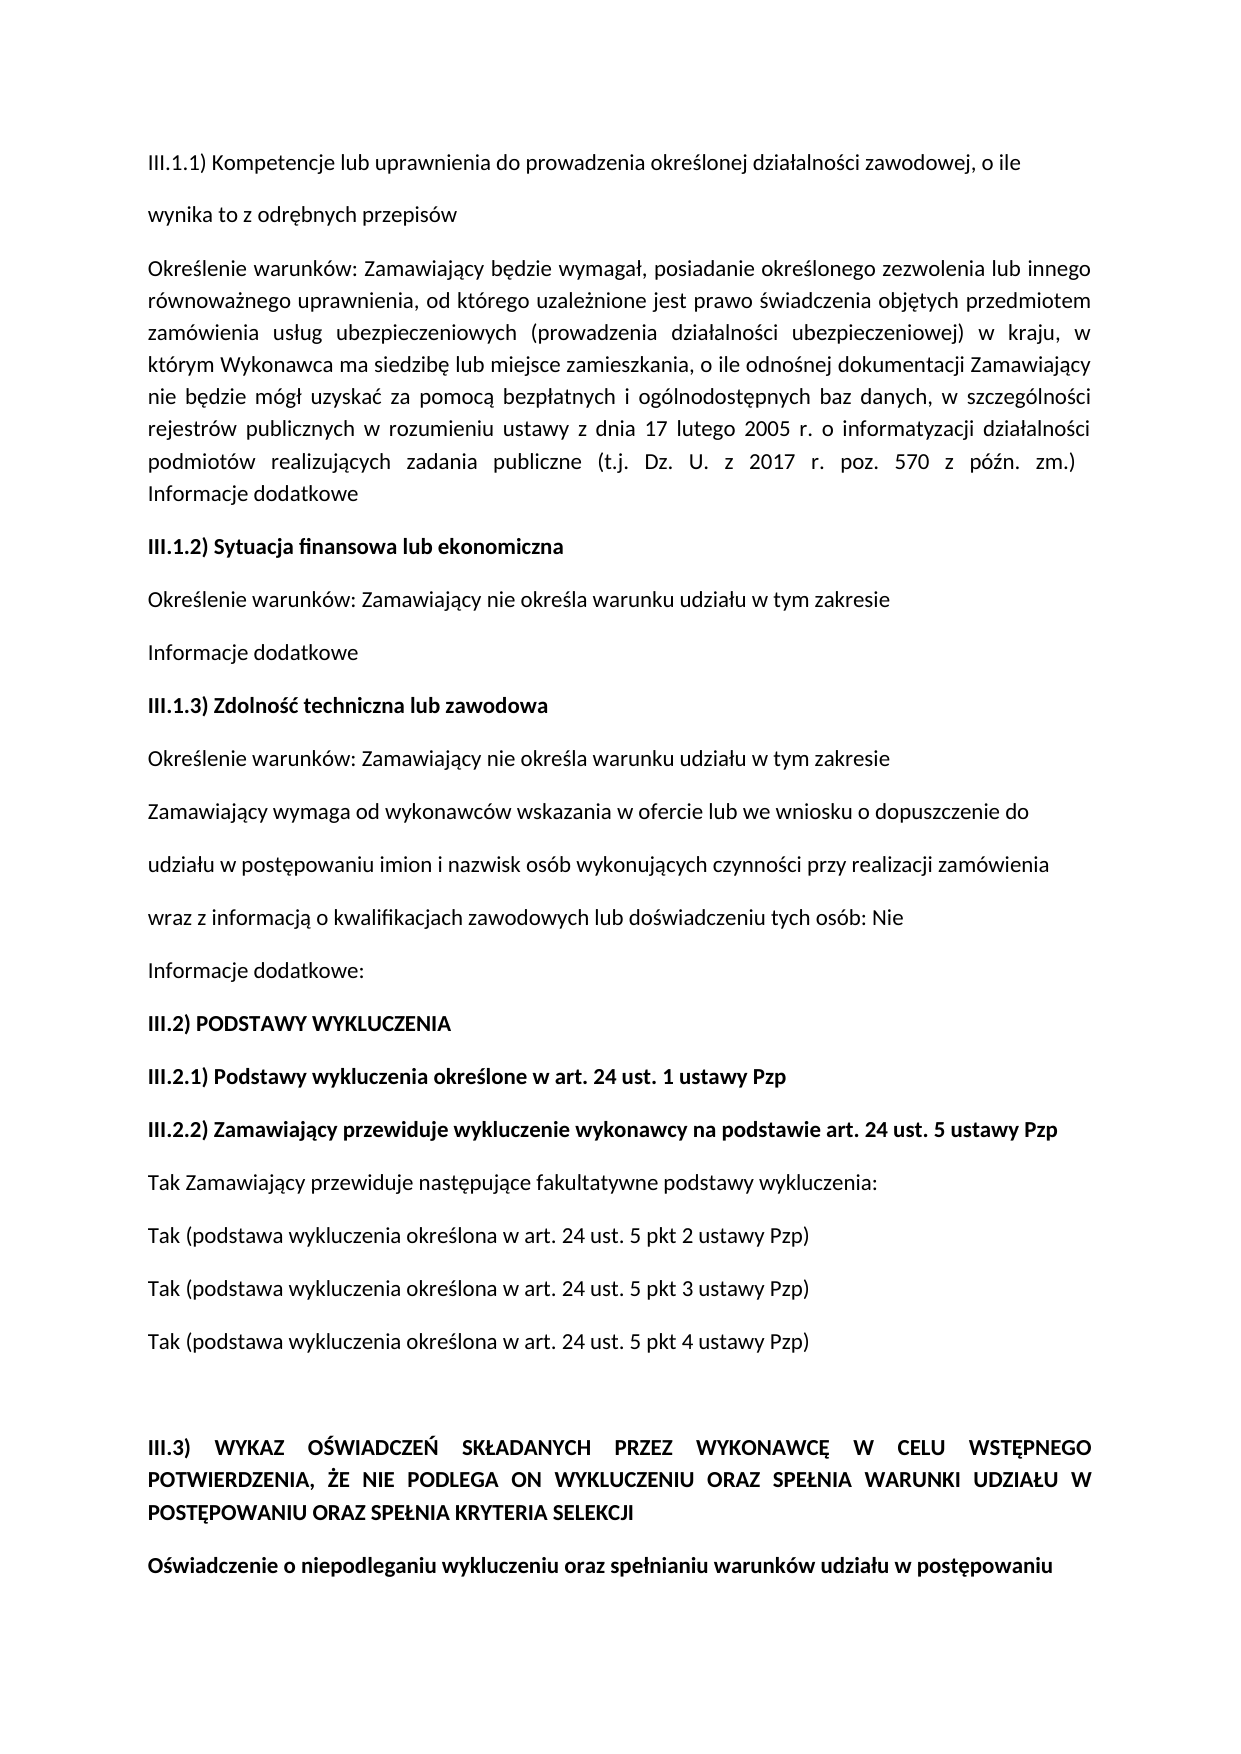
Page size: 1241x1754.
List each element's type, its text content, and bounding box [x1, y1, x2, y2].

text III.2.2) Zamawiający przewiduje wykluczenie wykonawcy na podstawie art. 24 ust. 5 ustawy Pzp [148, 1115, 1093, 1143]
text Zamawiający wymaga od wykonawców wskazania w ofercie lub we wniosku o dopuszczenie do [148, 797, 1093, 825]
text III.1.3) Zdolność techniczna lub zawodowa [148, 691, 1093, 719]
text Informacje dodatkowe [148, 638, 1093, 666]
text III.2.1) Podstawy wykluczenia określone w art. 24 ust. 1 ustawy Pzp [148, 1062, 1093, 1090]
text wynika to z odrębnych przepisów [148, 201, 1093, 229]
text Tak (podstawa wykluczenia określona w art. 24 ust. 5 pkt 4 ustawy Pzp) [148, 1327, 1093, 1355]
text III.2) PODSTAWY WYKLUCZENIA [148, 1009, 1093, 1037]
text Informacje dodatkowe: [148, 956, 1093, 984]
text Tak (podstawa wykluczenia określona w art. 24 ust. 5 pkt 2 ustawy Pzp) [148, 1221, 1093, 1249]
text wraz z informacją o kwalifikacjach zawodowych lub doświadczeniu tych osób: Nie [148, 903, 1093, 931]
text Określenie warunków: Zamawiający nie określa warunku udziału w tym zakresie [148, 585, 1093, 613]
text III.1.2) Sytuacja finansowa lub ekonomiczna [148, 532, 1093, 560]
text Oświadczenie o niepodleganiu wykluczeniu oraz spełnianiu warunków udziału w postępowaniu [148, 1551, 1093, 1579]
text III.3) WYKAZ OŚWIADCZEŃ SKŁADANYCH PRZEZ WYKONAWCĘ W CELU WSTĘPNEGO POTWIERDZENIA, ŻE NIE PODLEGA ON WYKLUCZENIU ORAZ SPEŁNIA WARUNKI UDZIAŁU W POSTĘPOWANIU ORAZ SPEŁNIA KRYTERIA SELEKCJI [148, 1433, 1093, 1526]
text III.1.1) Kompetencje lub uprawnienia do prowadzenia określonej działalności zawodowej, o ile [148, 148, 1093, 176]
text Tak (podstawa wykluczenia określona w art. 24 ust. 5 pkt 3 ustawy Pzp) [148, 1274, 1093, 1302]
text Określenie warunków: Zamawiający nie określa warunku udziału w tym zakresie [148, 744, 1093, 772]
text Określenie warunków: Zamawiający będzie wymagał, posiadanie określonego zezwolenia lub innego równoważnego uprawnienia, od którego uzależnione jest prawo świadczenia objętych przedmiotem zamówienia usług ubezpieczeniowych (prowadzenia działalności ubezpieczeniowej) w kraju, w którym Wykonawca ma siedzibę lub miejsce zamieszkania, o ile odnośnej dokumentacji Zamawiający nie będzie mógł uzyskać za pomocą bezpłatnych i ogólnodostępnych baz danych, w szczególności rejestrów publicznych w rozumieniu ustawy z dnia 17 lutego 2005 r. o informatyzacji działalności podmiotów realizujących zadania publiczne (t.j. Dz. U. z 2017 r. poz. 570 z późn. zm.) Informacje dodatkowe [148, 254, 1093, 507]
text udziału w postępowaniu imion i nazwisk osób wykonujących czynności przy realizacji zamówienia [148, 850, 1093, 878]
text Tak Zamawiający przewiduje następujące fakultatywne podstawy wykluczenia: [148, 1168, 1093, 1196]
